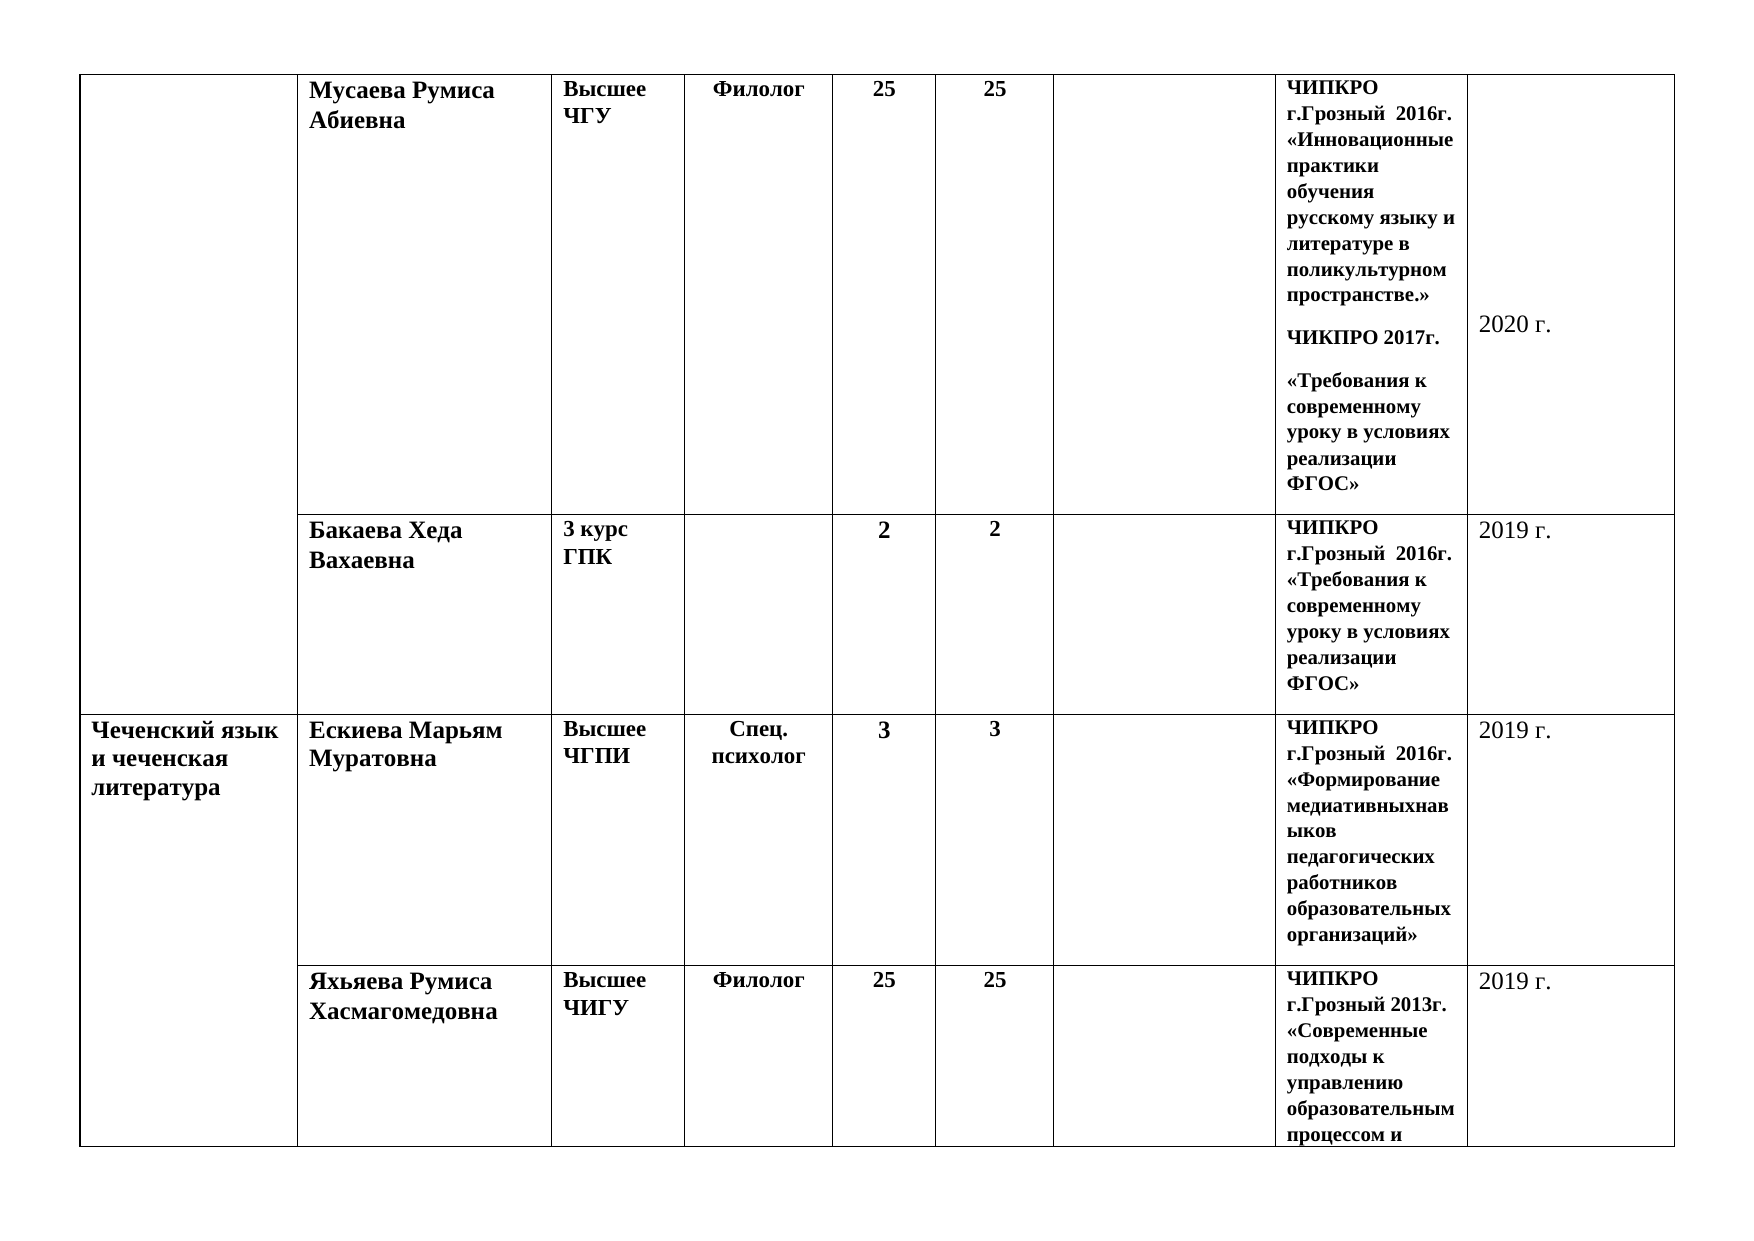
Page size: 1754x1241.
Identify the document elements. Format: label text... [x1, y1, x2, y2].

table_cell [1054, 75, 1275, 514]
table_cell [298, 966, 551, 1146]
table_cell 2019 г. [1468, 515, 1674, 714]
table_cell 2 [936, 515, 1053, 714]
table_cell Высшее ЧГУ [552, 75, 684, 514]
table_cell 2019 г. [1468, 966, 1674, 1146]
table_cell Чеченский язык и чеченская литература [81, 715, 297, 1146]
table_cell 2 [833, 515, 935, 714]
table_cell [1054, 715, 1275, 965]
table_cell 2019 г. [1468, 715, 1674, 965]
table_cell Ескиева Марьям Муратовна [298, 715, 551, 965]
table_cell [1276, 966, 1467, 1146]
table_cell Бакаева Хеда Вахаевна [298, 515, 551, 714]
table_cell ЧИПКРО г.Грозный 2016г. «Требования к современному уроку в условиях реализации ФГОС» [1276, 515, 1467, 714]
table_cell Филолог [685, 966, 832, 1146]
table_cell 25 [936, 966, 1053, 1146]
table_cell Высшее ЧГПИ [552, 715, 684, 965]
table_cell Высшее ЧИГУ [552, 966, 684, 1146]
table_cell ЧИПКРО г.Грозный 2016г. «Инновационные практики обучения русскому языку и литературе в поликультурном пространстве.» ЧИКПРО 2017г. «Требования к современному уроку в условиях реализации ФГОС» [1276, 75, 1467, 514]
table_cell 25 [936, 75, 1053, 514]
table_cell 2020 г. [1468, 75, 1674, 514]
table_cell Мусаева Румиса Абиевна [298, 75, 551, 514]
table_cell ЧИПКРО г.Грозный 2016г. «Формирование медиативныхнавыков педагогических работников образовательных организаций» [1276, 715, 1467, 965]
table_cell [685, 515, 832, 714]
table_cell Спец. психолог [685, 715, 832, 965]
table_cell 25 [833, 75, 935, 514]
table_cell [1054, 515, 1275, 714]
table_cell Филолог [685, 75, 832, 514]
table_cell 3 [936, 715, 1053, 965]
table_cell [1054, 966, 1275, 1146]
table_cell 3 [833, 715, 935, 965]
table_cell 3 курс ГПК [552, 515, 684, 714]
table_cell 25 [833, 966, 935, 1146]
